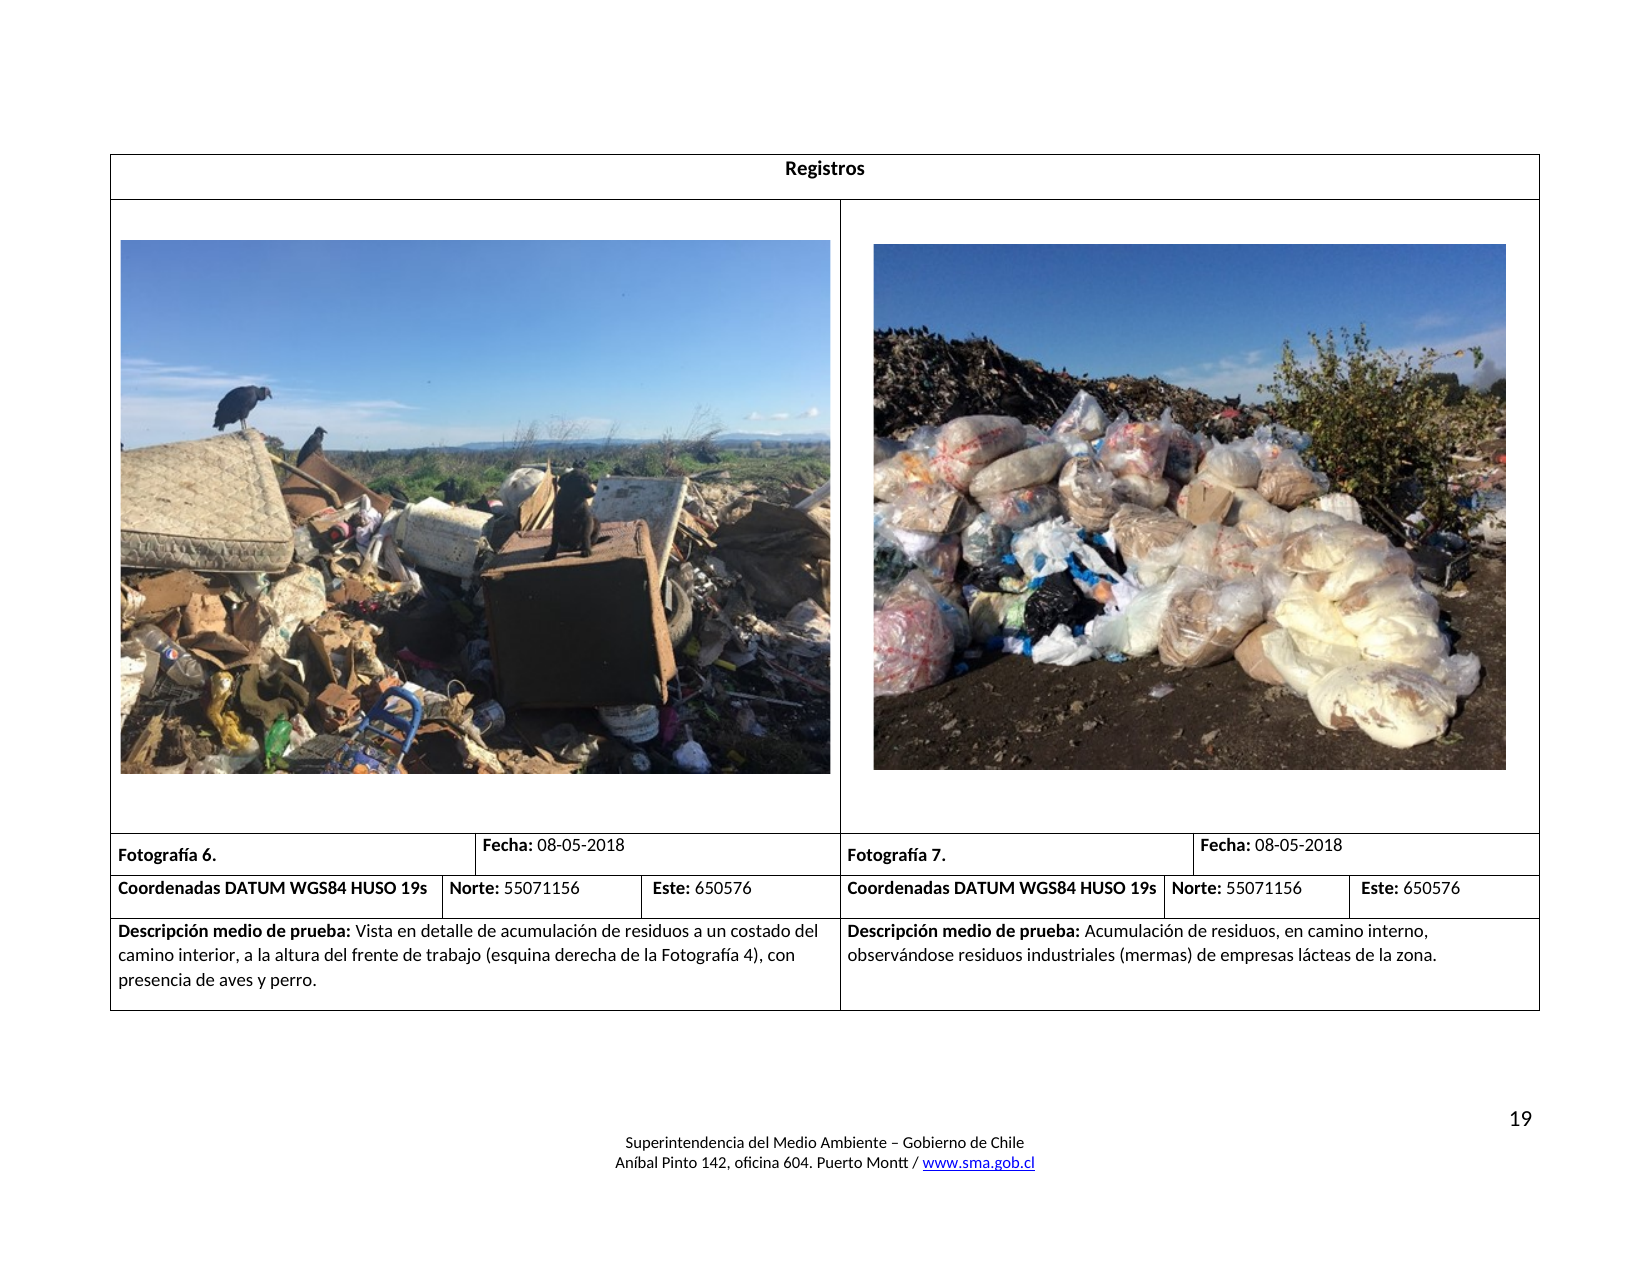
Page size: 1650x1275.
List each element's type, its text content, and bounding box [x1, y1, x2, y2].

table_cell Fotografía 6. [111, 834, 475, 875]
table_cell Fecha: 08-05-2018 [1194, 834, 1539, 875]
table_cell Norte: 55071156 [1165, 876, 1349, 918]
table_cell Este: 650576 [642, 876, 840, 918]
picture [120, 240, 831, 774]
table_cell [841, 200, 1539, 832]
table_cell Coordenadas DATUM WGS84 HUSO 19s [841, 876, 1164, 918]
table_header Registros [111, 155, 1539, 199]
table_cell Fecha: 08-05-2018 [476, 834, 840, 875]
table_cell Descripción medio de prueba: Acumulación de residuos, en camino interno, observándose residuos industriales (mermas) de empresas lácteas de la zona. [841, 919, 1539, 1010]
table_cell Fotografía 7. [841, 834, 1193, 875]
picture [873, 244, 1506, 770]
table_cell [111, 200, 840, 832]
table_cell Coordenadas DATUM WGS84 HUSO 19s [111, 876, 442, 918]
table_cell Norte: 55071156 [443, 876, 641, 918]
table_cell Este: 650576 [1350, 876, 1539, 918]
table_cell Descripción medio de prueba: Vista en detalle de acumulación de residuos a un costado del camino interior, a la altura del frente de trabajo (esquina derecha de la Fotografía 4), con presencia de aves y perro. [111, 919, 840, 1010]
